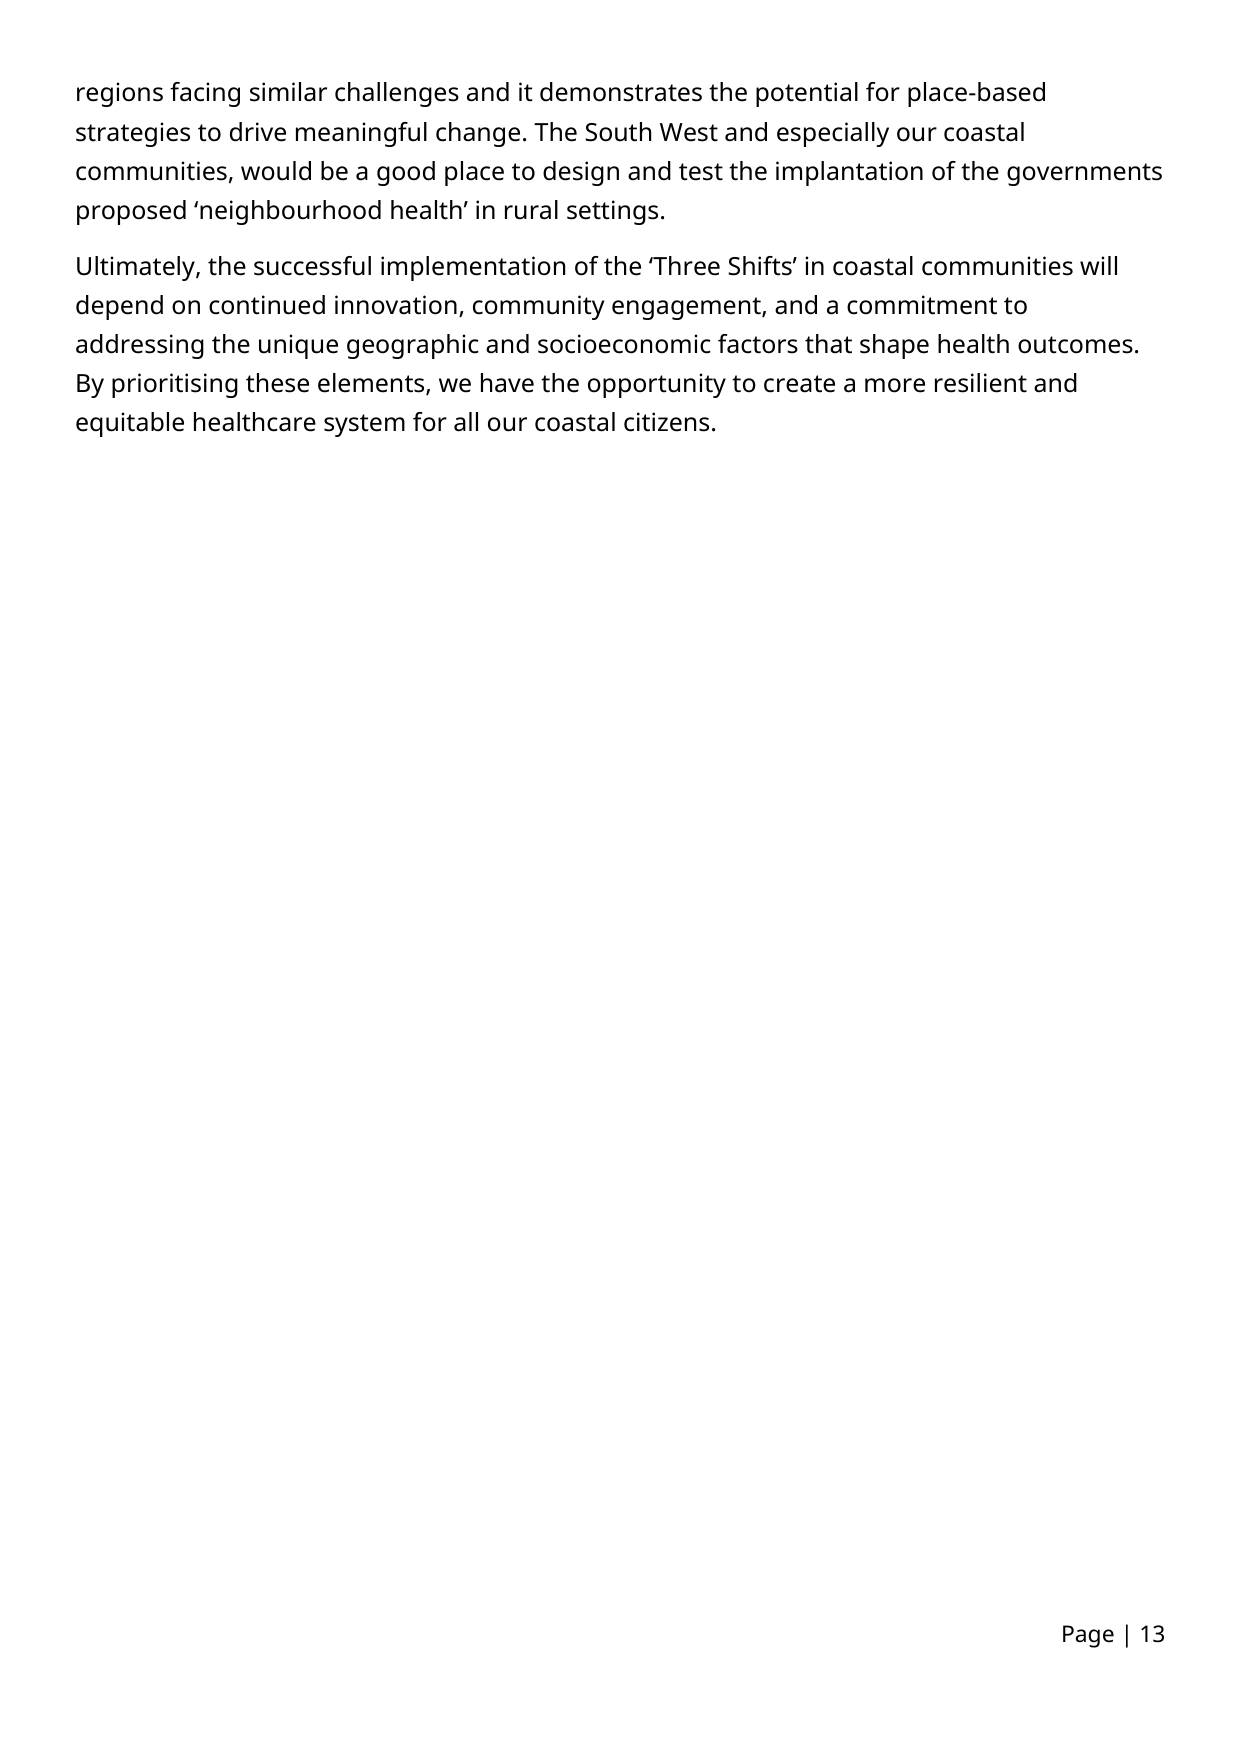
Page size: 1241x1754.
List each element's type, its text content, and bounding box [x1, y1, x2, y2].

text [75, 75, 1165, 227]
text Ultimately, the successful implementation of the ‘Three Shifts’ in coastal communities will depend on continued innovation, community engagement, and a commitment to addressing the unique geographic and socioeconomic factors that shape health outcomes. By prioritising these elements, we have the opportunity to create a more resilient and equitable healthcare system for all our coastal citizens. [75, 248, 1165, 439]
